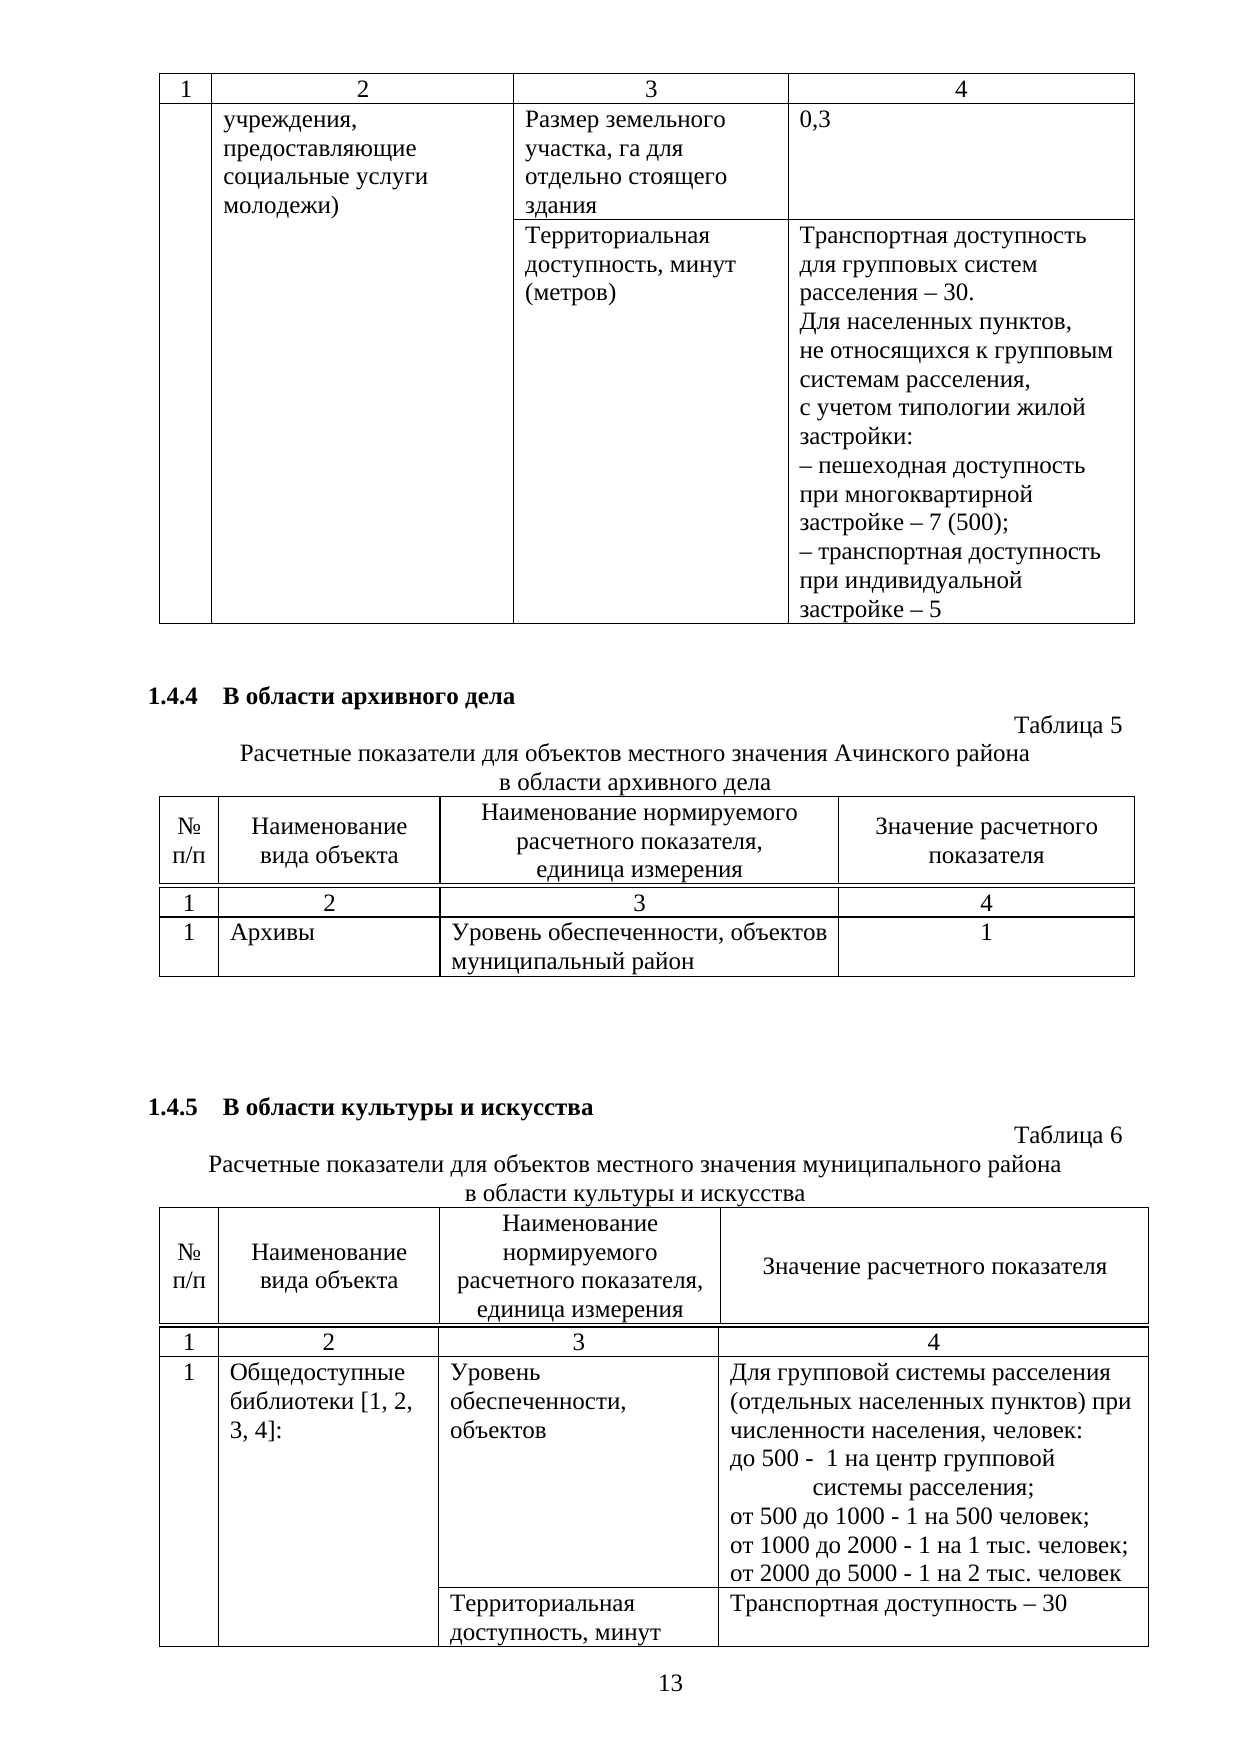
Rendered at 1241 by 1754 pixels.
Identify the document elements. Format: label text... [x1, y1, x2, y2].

table_header 1 [160, 1328, 218, 1356]
table_cell Территориальная доступность, минут [439, 1588, 718, 1646]
table_header 4 [719, 1328, 1148, 1356]
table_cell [212, 104, 513, 622]
table_header 1 [160, 888, 218, 916]
table_cell 1 [160, 918, 218, 976]
table_header Наименование вида объекта [219, 797, 439, 883]
table_header 3 [441, 888, 838, 916]
table_header 1 [160, 74, 211, 103]
table_header 4 [789, 74, 1134, 103]
text Расчетные показатели для объектов местного значения Ачинского района в области архивного дела [148, 738, 1122, 796]
table_header 3 [439, 1328, 718, 1356]
table_header № п/п [160, 797, 218, 883]
text Расчетные показатели для объектов местного значения муниципального района в области культуры и искусства [148, 1149, 1122, 1207]
table_cell Транспортная доступность – 30 [719, 1588, 1148, 1646]
table_cell Территориальная доступность, минут (метров) [514, 220, 788, 622]
table_header 3 [514, 74, 788, 103]
text Таблица 6 [148, 1121, 1122, 1149]
table_cell Транспортная доступность для групповых систем расселения – 30. Для населенных пунктов, не относящихся к групповым системам расселения, с учетом типологии жилой застройки: – пешеходная доступность при многоквартирной застройке – 7 (500); – транспортная доступность при индивидуальной застройке – 5 [789, 220, 1134, 622]
table_header 2 [212, 74, 513, 103]
table_cell 1 [839, 918, 1134, 976]
table_cell 1 [160, 1357, 218, 1646]
table_cell Уровень обеспеченности, объектов [439, 1357, 718, 1587]
table_header 2 [219, 888, 439, 916]
table_header Значение расчетного показателя [721, 1208, 1148, 1323]
table_header Наименование нормируемого расчетного показателя, единица измерения [441, 797, 838, 883]
table_header Наименование нормируемого расчетного показателя, единица измерения [440, 1208, 720, 1323]
table_cell Уровень обеспеченности, объектов муниципальный район [441, 918, 838, 976]
table_header Наименование вида объекта [219, 1208, 439, 1323]
table_cell Архивы [219, 918, 439, 976]
table_cell 1 [160, 104, 211, 622]
table_header 2 [219, 1328, 438, 1356]
subtitle В области культуры и искусства [148, 1092, 1122, 1121]
table_cell 0,3 [789, 104, 1134, 219]
table_header Значение расчетного показателя [839, 797, 1134, 883]
subtitle В области архивного дела [148, 681, 1122, 710]
text Таблица 5 [148, 710, 1122, 738]
table_cell Для групповой системы расселения (отдельных населенных пунктов) при численности населения, человек: до 500 - 1 на центр групповой системы расселения; от 500 до 1000 - 1 на 500 человек; от 1000 до 2000 - 1 на 1 тыс. человек; от 2000 до 5000 - 1 на 2 тыс. человек [719, 1357, 1148, 1587]
table_cell Размер земельного участка, га для отдельно стоящего здания [514, 104, 788, 219]
table_cell Общедоступные библиотеки [1, 2, 3, 4]: [219, 1357, 438, 1646]
table_header 4 [839, 888, 1134, 916]
table_header № п/п [160, 1208, 218, 1323]
